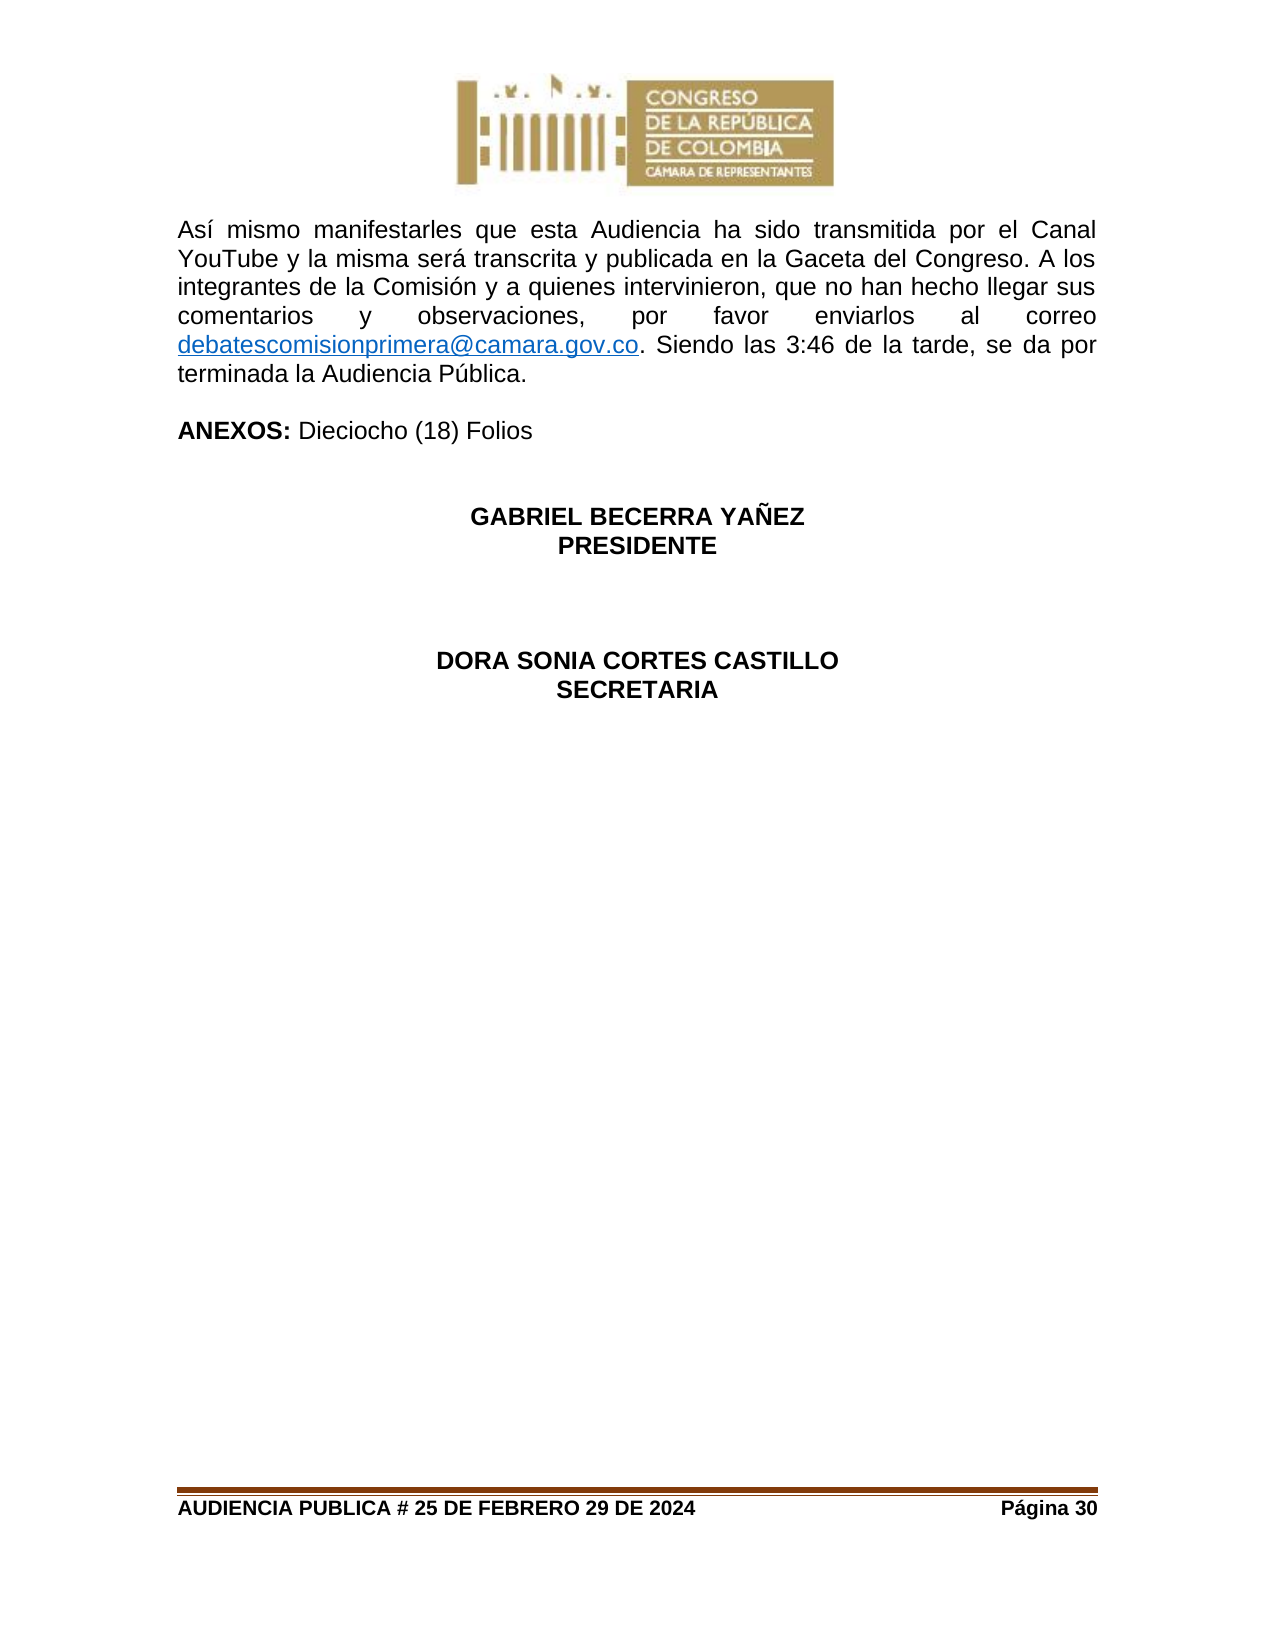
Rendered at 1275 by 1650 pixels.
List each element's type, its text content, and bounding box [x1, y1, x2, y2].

text GABRIEL BECERRA YAÑEZ [177, 502, 1098, 531]
text PRESIDENTE [177, 531, 1098, 560]
text DORA SONIA CORTES CASTILLO [177, 646, 1098, 675]
text SECRETARIA [177, 675, 1098, 704]
picture [430, 73, 845, 197]
text Así mismo manifestarles que esta Audiencia ha sido transmitida por el Canal YouTube y la misma será transcrita y publicada en la Gaceta del Congreso. A los integrantes de la Comisión y a quienes intervinieron, que no han hecho llegar sus comentarios y observaciones, por favor enviarlos al correo debatescomisionprimera@camara.gov.co. Siendo las 3:46 de la tarde, se da por terminada la Audiencia Pública. [177, 215, 1098, 387]
text ANEXOS: Dieciocho (18) Folios [177, 416, 1098, 445]
